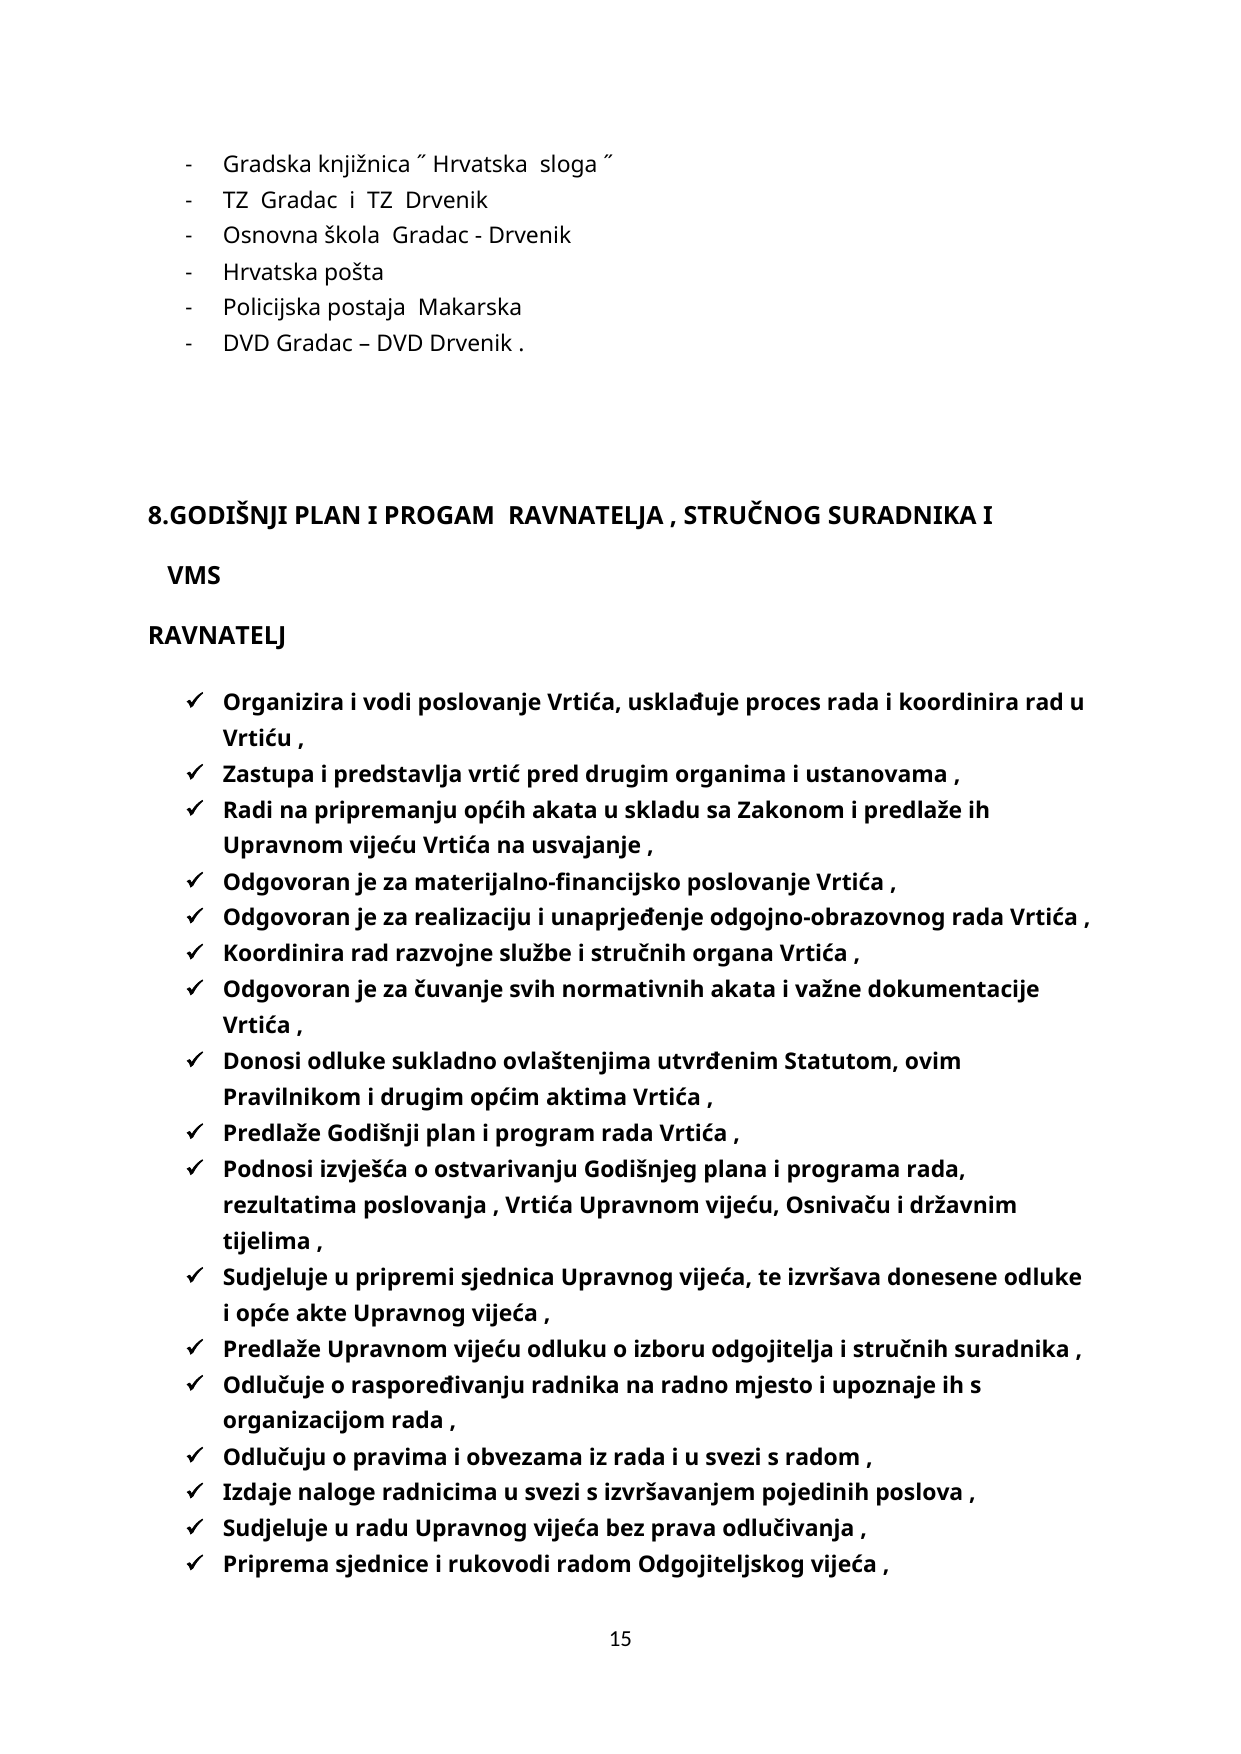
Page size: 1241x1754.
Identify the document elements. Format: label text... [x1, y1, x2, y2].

list DVD Gradac – DVD Drvenik . [185, 327, 1093, 358]
title Priprema sjednice i rukovodi radom Odgojiteljskog vijeća , [185, 1548, 1093, 1579]
title Koordinira rad razvojne službe i stručnih organa Vrtića , [185, 937, 1093, 968]
list Osnovna škola Gradac - Drvenik [185, 219, 1093, 251]
title Odgovoran je za materijalno-financijsko poslovanje Vrtića , [185, 865, 1093, 897]
title Izdaje naloge radnicima u svezi s izvršavanjem pojedinih poslova , [185, 1476, 1093, 1508]
list TZ Gradac i TZ Drvenik [185, 183, 1093, 215]
title Organizira i vodi poslovanje Vrtića, usklađuje proces rada i koordinira rad u Vrtiću , [185, 686, 1093, 753]
title Donosi odluke sukladno ovlaštenjima utvrđenim Statutom, ovim Pravilnikom i drugim općim aktima Vrtića , [185, 1045, 1093, 1112]
title Predlaže Upravnom vijeću odluku o izboru odgojitelja i stručnih suradnika , [185, 1333, 1093, 1364]
title Odlučuju o pravima i obvezama iz rada i u svezi s radom , [185, 1440, 1093, 1472]
title Odlučuje o raspoređivanju radnika na radno mjesto i upoznaje ih s organizacijom rada , [185, 1368, 1093, 1436]
title Radi na pripremanju općih akata u skladu sa Zakonom i predlaže ih Upravnom vijeću Vrtića na usvajanje , [185, 793, 1093, 861]
title Sudjeluje u radu Upravnog vijeća bez prava odlučivanja , [185, 1512, 1093, 1543]
list Hrvatska pošta [185, 255, 1093, 287]
title Predlaže Godišnji plan i program rada Vrtića , [185, 1117, 1093, 1148]
list Policijska postaja Makarska [185, 291, 1093, 323]
text VMS [148, 558, 1093, 592]
title Odgovoran je za realizaciju i unaprjeđenje odgojno-obrazovnog rada Vrtića , [185, 901, 1093, 933]
text 8.GODIŠNJI PLAN I PROGAM RAVNATELJA , STRUČNOG SURADNIKA I [148, 498, 1093, 532]
title Odgovoran je za čuvanje svih normativnih akata i važne dokumentacije Vrtića , [185, 973, 1093, 1040]
title Zastupa i predstavlja vrtić pred drugim organima i ustanovama , [185, 758, 1093, 789]
title Sudjeluje u pripremi sjednica Upravnog vijeća, te izvršava donesene odluke i opće akte Upravnog vijeća , [185, 1261, 1093, 1328]
title RAVNATELJ [148, 618, 1093, 652]
list Gradska knjižnica ˝ Hrvatska sloga ˝ [185, 148, 1093, 179]
title Podnosi izvješća o ostvarivanju Godišnjeg plana i programa rada, rezultatima poslovanja , Vrtića Upravnom vijeću, Osnivaču i državnim tijelima , [185, 1153, 1093, 1256]
